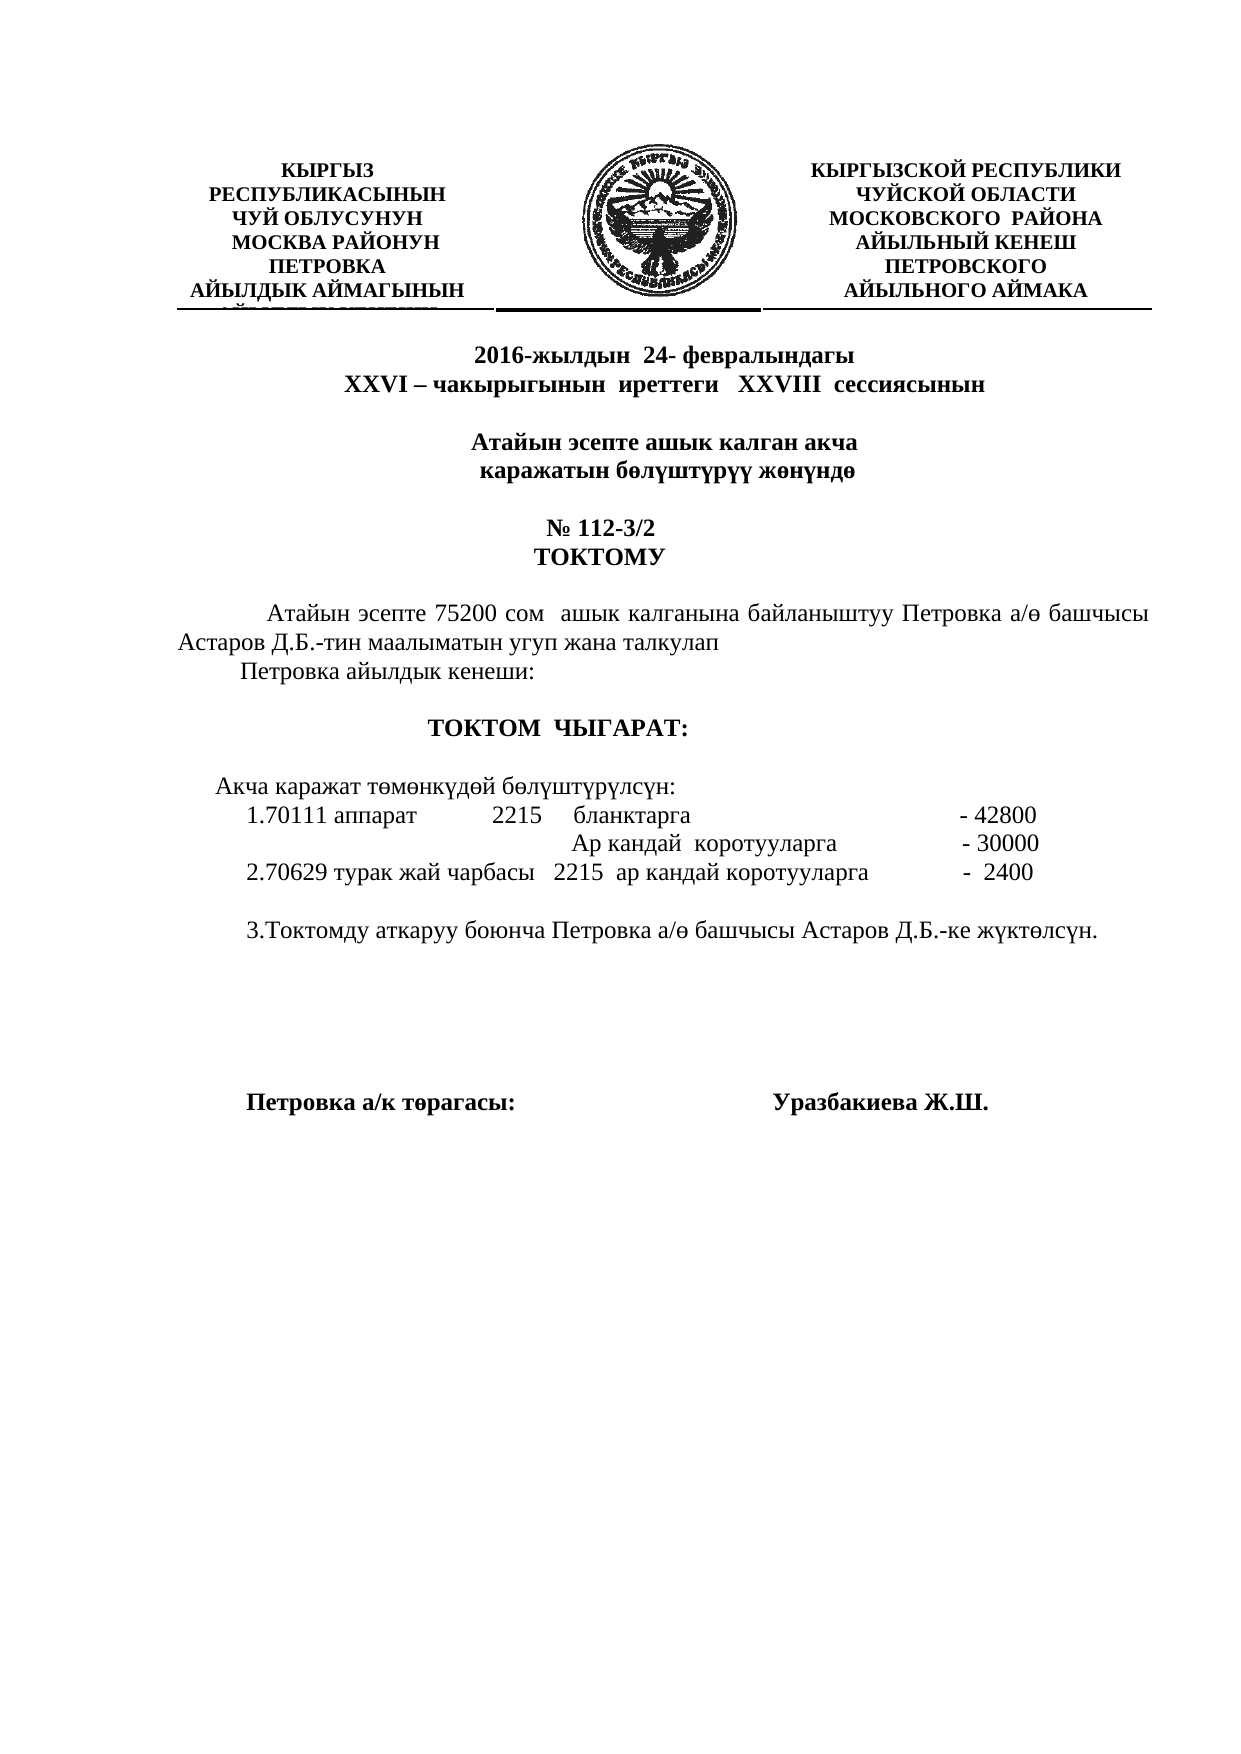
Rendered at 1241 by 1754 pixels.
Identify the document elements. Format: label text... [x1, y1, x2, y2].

text XXVI – чакырыгынын иреттеги ХХVIII сессиясынын [177, 369, 1152, 398]
text 1.70111 аппарат 2215 бланктарга - 42800 [177, 800, 1152, 828]
text Атайын эсепте 75200 сом ашык калганына байланыштуу Петровка а/ө башчысы Астаров Д.Б.-тин маалыматын угуп жана талкулап [177, 598, 1152, 656]
text Петровка а/к төрагасы: Уразбакиева Ж.Ш. [177, 1087, 1152, 1116]
text № 112-3/2 [177, 513, 1152, 542]
text 3.Токтомду аткаруу боюнча Петровка а/ө башчысы Астаров Д.Б.-ке жүктөлсүн. [177, 915, 1152, 943]
text Атайын эсепте ашык калган акча [177, 427, 1152, 455]
text Петровка айылдык кенеши: [177, 656, 1152, 685]
text ТОКТОМ ЧЫГАРАТ: [177, 713, 1152, 742]
text 2.70629 турак жай чарбасы 2215 ар кандай коротууларга - 2400 [177, 857, 1152, 886]
text ТОКТОМУ [177, 542, 1152, 570]
text каражатын бөлүштүрүү жөнүндө [177, 455, 1152, 484]
text Акча каражат төмөнкүдөй бөлүштүрүлсүн: [177, 771, 1152, 800]
text Ар кандай коротууларга - 30000 [177, 828, 1152, 857]
text 2016-жылдын 24- февралындагы [177, 340, 1152, 369]
